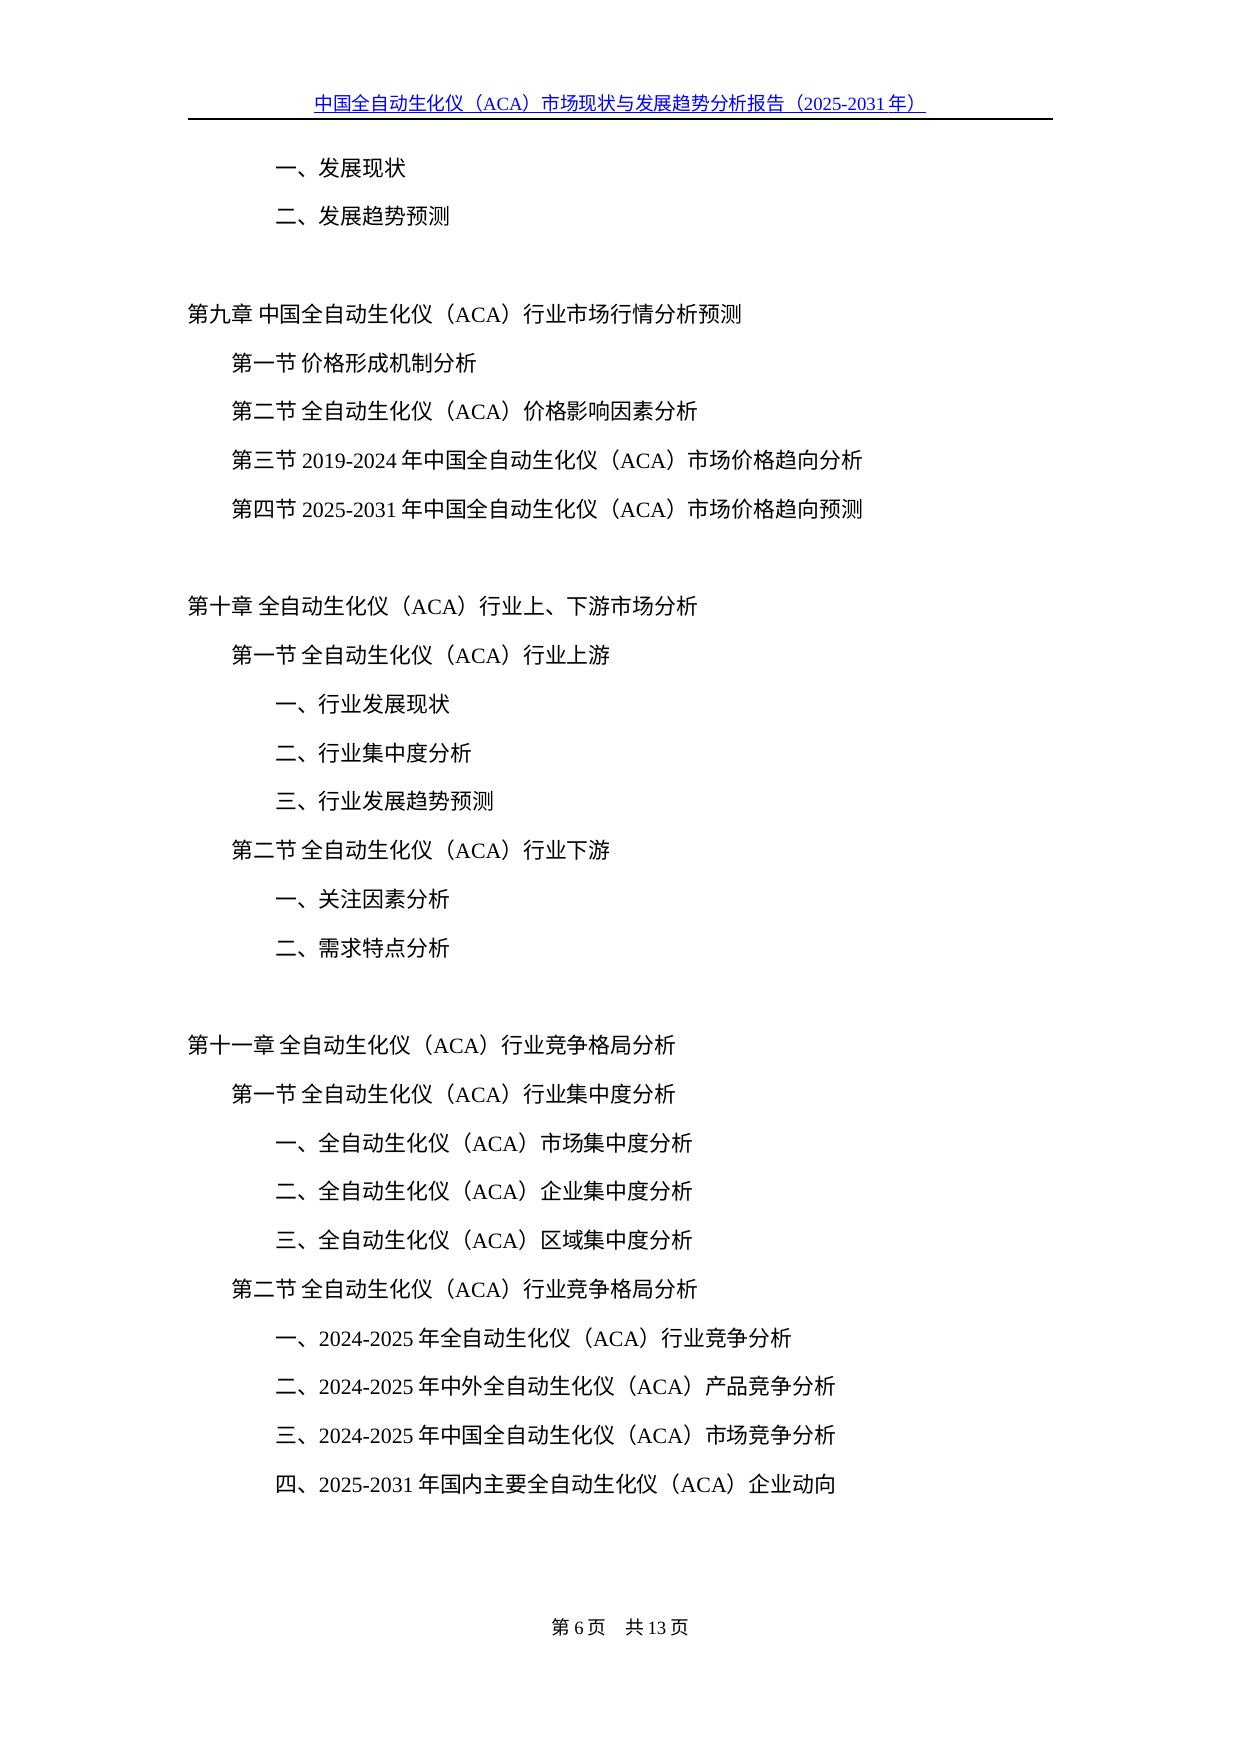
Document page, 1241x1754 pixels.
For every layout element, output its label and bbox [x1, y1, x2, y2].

text [187, 150, 1053, 1499]
